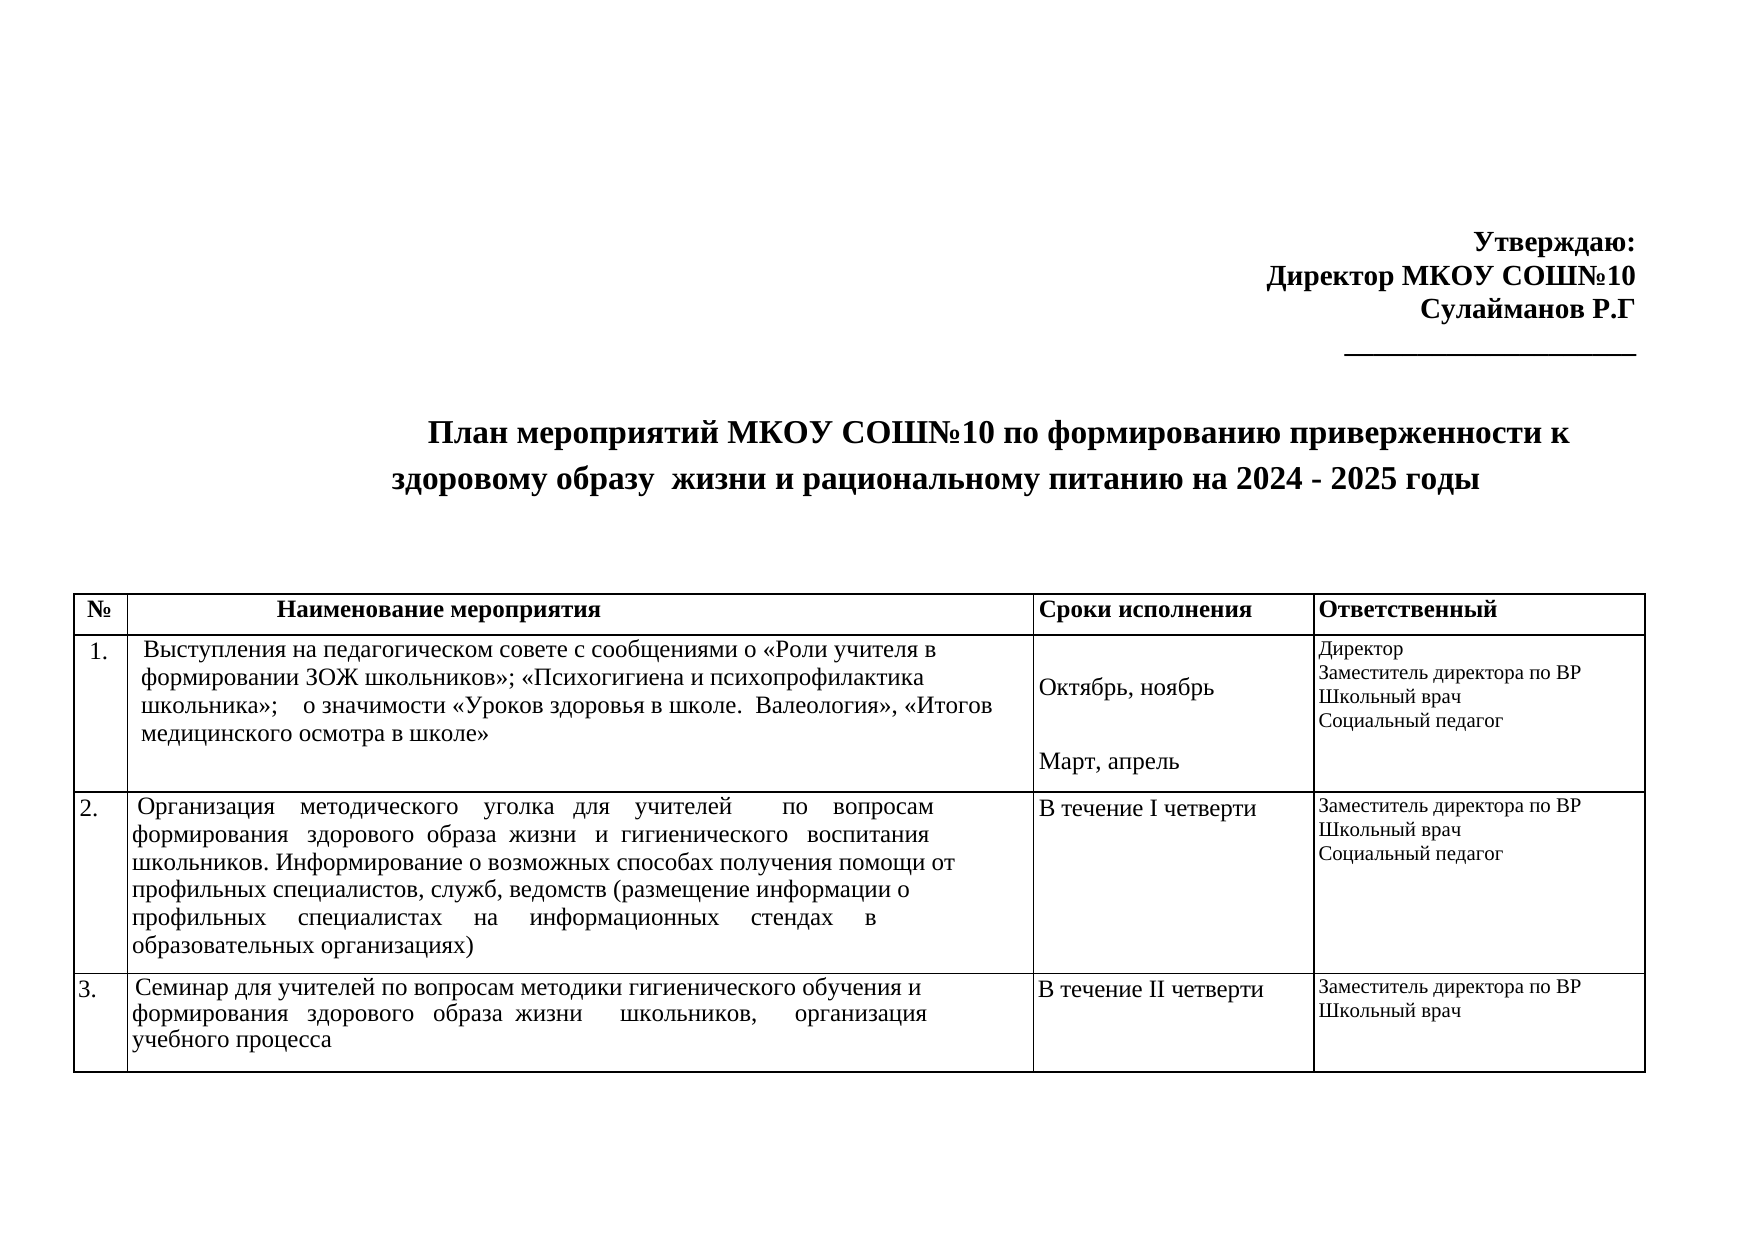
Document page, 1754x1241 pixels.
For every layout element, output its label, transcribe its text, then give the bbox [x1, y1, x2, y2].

table_cell В течение I четверти [1034, 793, 1313, 973]
text ____________________ [118, 325, 1636, 358]
table_cell В течение II четверти [1034, 974, 1313, 1071]
table_header Наименование мероприятия [128, 595, 1033, 634]
table_cell 2. [75, 793, 127, 973]
table_cell 1. [75, 636, 127, 791]
table_cell Заместитель директора по ВР Школьный врач [1315, 974, 1644, 1071]
table_cell Директор Заместитель директора по ВР Школьный врач Социальный педагог [1315, 636, 1644, 791]
text Директор МКОУ СОШ№10 [118, 258, 1636, 291]
table_cell 3. [75, 974, 127, 1071]
table_cell Семинар для учителей по вопросам методики гигиенического обучения и формирования здорового образа жизни школьников, организация учебного процесса [128, 974, 1033, 1071]
text Сулайманов Р.Г [118, 291, 1636, 325]
table_header № [75, 595, 127, 634]
table_cell Заместитель директора по ВР Школьный врач Социальный педагог [1315, 793, 1644, 973]
table_cell Октябрь, ноябрь Март, апрель [1034, 636, 1313, 791]
table_header Сроки исполнения [1034, 595, 1313, 634]
table_header Ответственный [1315, 595, 1644, 634]
text План мероприятий МКОУ СОШ№10 по формированию приверженности к здоровому образу жизни и рациональному питанию на 2024 - 2025 годы [236, 407, 1636, 499]
table_cell Организация методического уголка для учителей по вопросам формирования здорового образа жизни и гигиенического воспитания школьников. Информирование о возможных способах получения помощи от профильных специалистов, служб, ведомств (размещение информации о профильных специалистах на информационных стендах в образовательных организациях) [128, 793, 1033, 973]
table_cell Выступления на педагогическом совете с сообщениями о «Роли учителя в формировании ЗОЖ школьников»; «Психогигиена и психопрофилактика школьника»; о значимости «Уроков здоровья в школе. Валеология», «Итогов медицинского осмотра в школе» [128, 636, 1033, 791]
text Утверждаю: [118, 224, 1636, 258]
